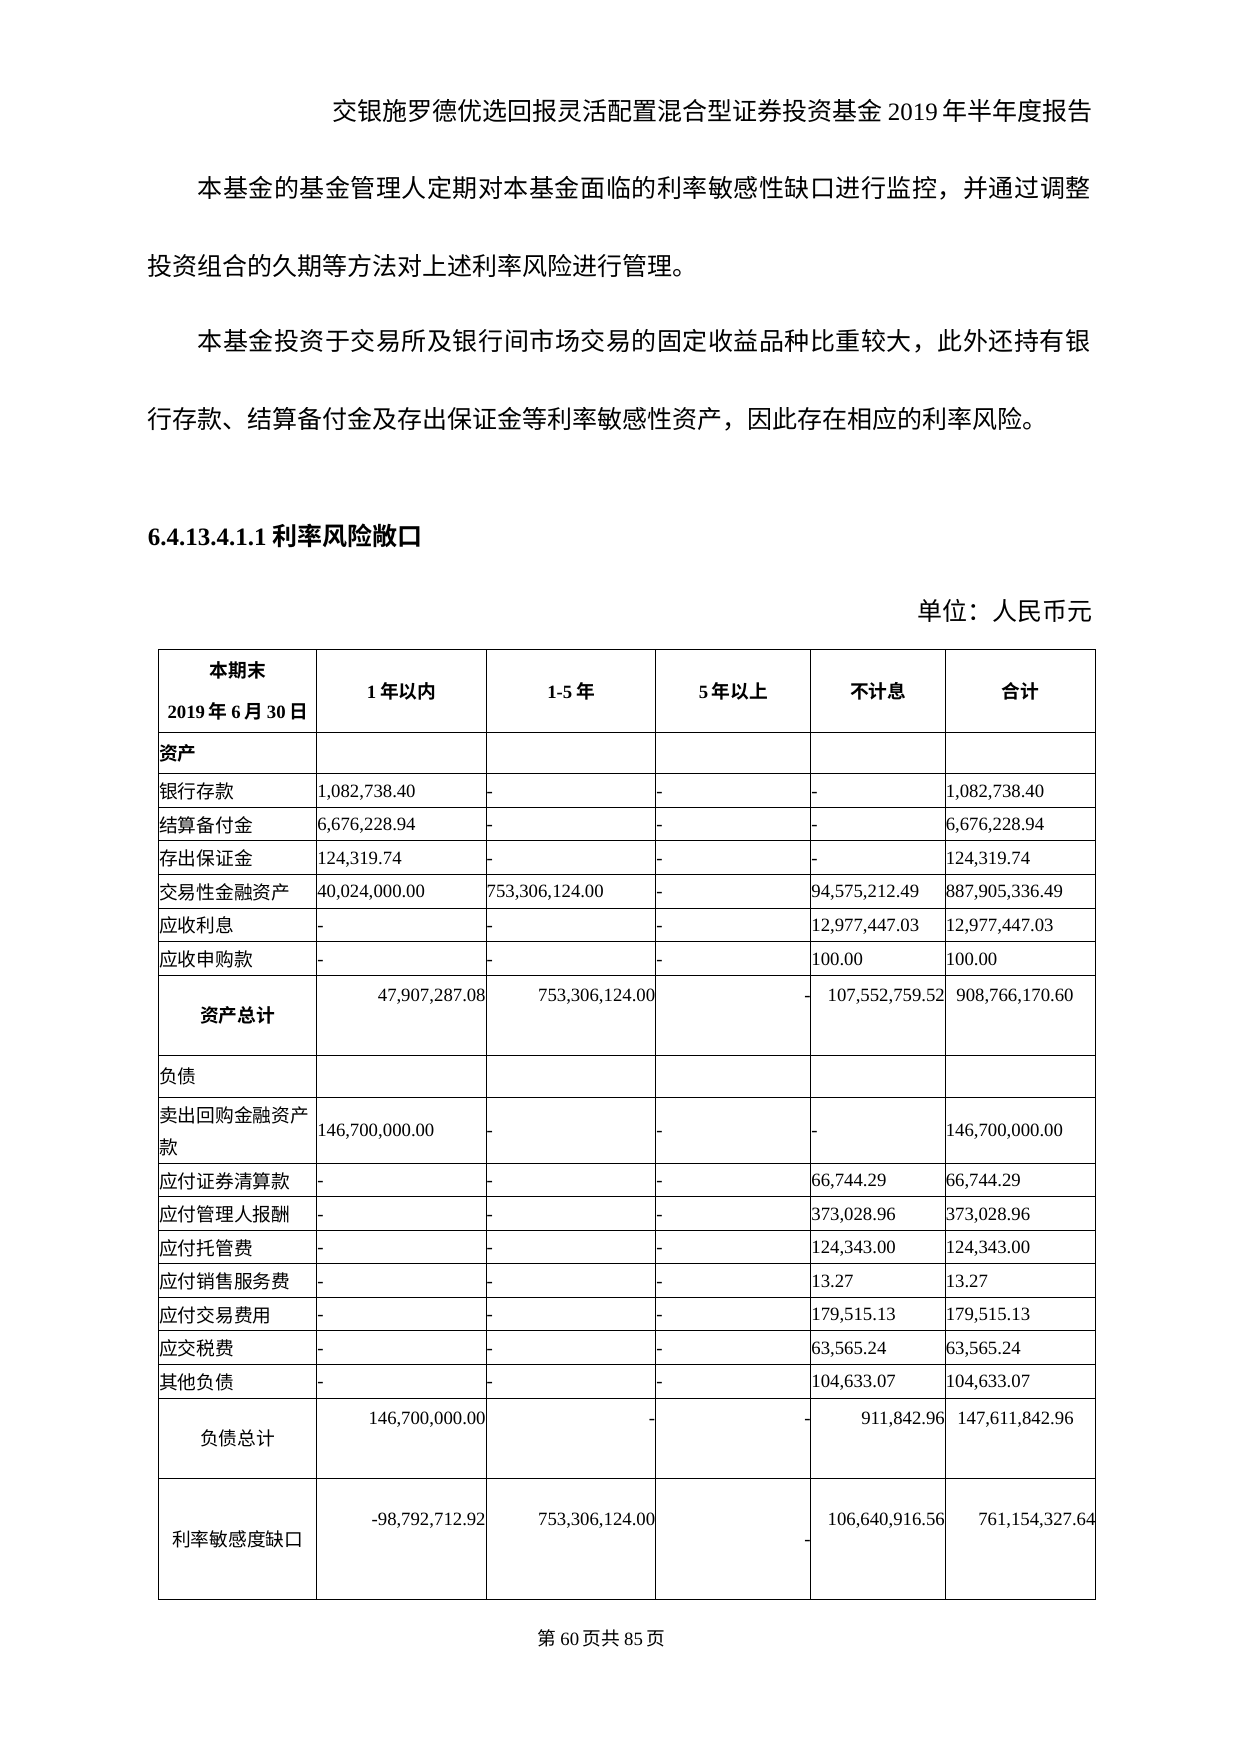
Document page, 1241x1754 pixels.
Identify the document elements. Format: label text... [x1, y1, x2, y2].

table_cell - [656, 1231, 810, 1263]
table_cell - [487, 909, 655, 941]
table_cell 6,676,228.94 [317, 808, 486, 840]
table_cell 753,306,124.00 [487, 976, 655, 1055]
table_cell 147,611,842.96 [946, 1399, 1095, 1478]
table_cell - [487, 1231, 655, 1263]
table_cell 47,907,287.08 [317, 976, 486, 1055]
table_header 1年以内 [317, 650, 486, 732]
table_cell 12,977,447.03 [811, 909, 945, 941]
table_cell - [317, 1365, 486, 1397]
table_cell - [487, 774, 655, 807]
table_cell - [656, 1479, 810, 1598]
table_cell 63,565.24 [811, 1331, 945, 1364]
table_header 1-5年 [487, 650, 655, 732]
table_cell 资产总计 [159, 976, 316, 1055]
table_cell 负债总计 [159, 1399, 316, 1478]
table_cell - [656, 875, 810, 907]
table_cell 146,700,000.00 [317, 1399, 486, 1478]
table_cell - [487, 942, 655, 974]
table_cell -98,792,712.92 [317, 1479, 486, 1598]
table_cell - [656, 808, 810, 840]
table_header 5年以上 [656, 650, 810, 732]
table_cell 应收利息 [159, 909, 316, 941]
table_cell - [487, 1264, 655, 1297]
table_cell 应付证券清算款 [159, 1164, 316, 1196]
text 单位：人民币元 [149, 577, 1092, 642]
table_cell 63,565.24 [946, 1331, 1095, 1364]
table_cell [656, 1056, 810, 1097]
table_cell 100.00 [946, 942, 1095, 974]
table_cell - [317, 1331, 486, 1364]
table_cell - [487, 1399, 655, 1478]
table_cell - [487, 1098, 655, 1163]
table_cell 40,024,000.00 [317, 875, 486, 907]
table_cell - [811, 841, 945, 874]
table_cell [946, 733, 1095, 773]
table_header 合计 [946, 650, 1095, 732]
table_cell 应收申购款 [159, 942, 316, 974]
table_cell 124,343.00 [946, 1231, 1095, 1263]
table_cell [487, 733, 655, 773]
table_cell 卖出回购金融资产款 [159, 1098, 316, 1163]
table_cell 104,633.07 [811, 1365, 945, 1397]
table_cell 179,515.13 [946, 1298, 1095, 1330]
table_cell - [317, 1197, 486, 1230]
table_cell - [656, 1164, 810, 1196]
table_cell 911,842.96 [811, 1399, 945, 1478]
table_cell - [811, 808, 945, 840]
table_cell [811, 1056, 945, 1097]
table_cell 887,905,336.49 [946, 875, 1095, 907]
table_cell 100.00 [811, 942, 945, 974]
table_cell 908,766,170.60 [946, 976, 1095, 1055]
table_cell 107,552,759.52 [811, 976, 945, 1055]
table_cell - [487, 1365, 655, 1397]
table_cell 资产 [159, 733, 316, 773]
table_cell - [317, 1264, 486, 1297]
table_cell - [487, 1164, 655, 1196]
table_cell - [317, 909, 486, 941]
table_cell - [487, 841, 655, 874]
table_cell - [811, 1098, 945, 1163]
table_cell - [317, 1231, 486, 1263]
table_cell 753,306,124.00 [487, 1479, 655, 1598]
table_cell - [656, 1331, 810, 1364]
table_cell 179,515.13 [811, 1298, 945, 1330]
table_cell - [317, 942, 486, 974]
table_cell - [487, 808, 655, 840]
table_cell 124,319.74 [946, 841, 1095, 874]
table_cell 373,028.96 [946, 1197, 1095, 1230]
table_cell 应交税费 [159, 1331, 316, 1364]
table_cell 13.27 [811, 1264, 945, 1297]
table_cell 负债 [159, 1056, 316, 1097]
table_cell - [487, 1331, 655, 1364]
table_cell 其他负债 [159, 1365, 316, 1397]
table_cell 146,700,000.00 [946, 1098, 1095, 1163]
table_cell 应付销售服务费 [159, 1264, 316, 1297]
table_cell - [656, 1197, 810, 1230]
table_cell 交易性金融资产 [159, 875, 316, 907]
table_cell - [656, 942, 810, 974]
table_cell - [656, 909, 810, 941]
table_cell 应付交易费用 [159, 1298, 316, 1330]
table_cell 存出保证金 [159, 841, 316, 874]
table_cell 124,319.74 [317, 841, 486, 874]
table_cell [317, 1056, 486, 1097]
table_cell - [487, 1298, 655, 1330]
table_cell 结算备付金 [159, 808, 316, 840]
table_cell - [656, 976, 810, 1055]
table_cell 6,676,228.94 [946, 808, 1095, 840]
table_cell 利率敏感度缺口 [159, 1479, 316, 1598]
table_cell [946, 1056, 1095, 1097]
table_cell [811, 733, 945, 773]
table_cell 373,028.96 [811, 1197, 945, 1230]
table_cell - [656, 1399, 810, 1478]
table_cell 94,575,212.49 [811, 875, 945, 907]
text 本基金投资于交易所及银行间市场交易的固定收益品种比重较大，此外还持有银行存款、结算备付金及存出保证金等利率敏感性资产，因此存在相应的利率风险。 [148, 307, 1092, 450]
table_cell 66,744.29 [946, 1164, 1095, 1196]
table_cell 106,640,916.56 [811, 1479, 945, 1598]
table_cell - [656, 1098, 810, 1163]
table_cell 银行存款 [159, 774, 316, 807]
table_cell - [656, 774, 810, 807]
text 本基金的基金管理人定期对本基金面临的利率敏感性缺口进行监控，并通过调整投资组合的久期等方法对上述利率风险进行管理。 [148, 154, 1092, 297]
table_cell - [487, 1197, 655, 1230]
table_cell 应付托管费 [159, 1231, 316, 1263]
table_cell 12,977,447.03 [946, 909, 1095, 941]
table_cell - [317, 1298, 486, 1330]
table_cell - [656, 1365, 810, 1397]
table_header 不计息 [811, 650, 945, 732]
table_cell 66,744.29 [811, 1164, 945, 1196]
table_cell 753,306,124.00 [487, 875, 655, 907]
text 6.4.13.4.1.1 利率风险敞口 [148, 502, 1092, 567]
table_cell [317, 733, 486, 773]
table_cell 104,633.07 [946, 1365, 1095, 1397]
table_cell 应付管理人报酬 [159, 1197, 316, 1230]
table_cell - [656, 841, 810, 874]
table_cell 13.27 [946, 1264, 1095, 1297]
table_cell - [317, 1164, 486, 1196]
table_cell [656, 733, 810, 773]
table_cell - [656, 1298, 810, 1330]
table_cell 124,343.00 [811, 1231, 945, 1263]
table_header 本期末 2019年6月30日 [159, 650, 316, 732]
table_cell 761,154,327.64 [946, 1479, 1095, 1598]
table_cell [487, 1056, 655, 1097]
table_cell - [656, 1264, 810, 1297]
table_cell - [811, 774, 945, 807]
table_cell 146,700,000.00 [317, 1098, 486, 1163]
table_cell 1,082,738.40 [946, 774, 1095, 807]
table_cell 1,082,738.40 [317, 774, 486, 807]
